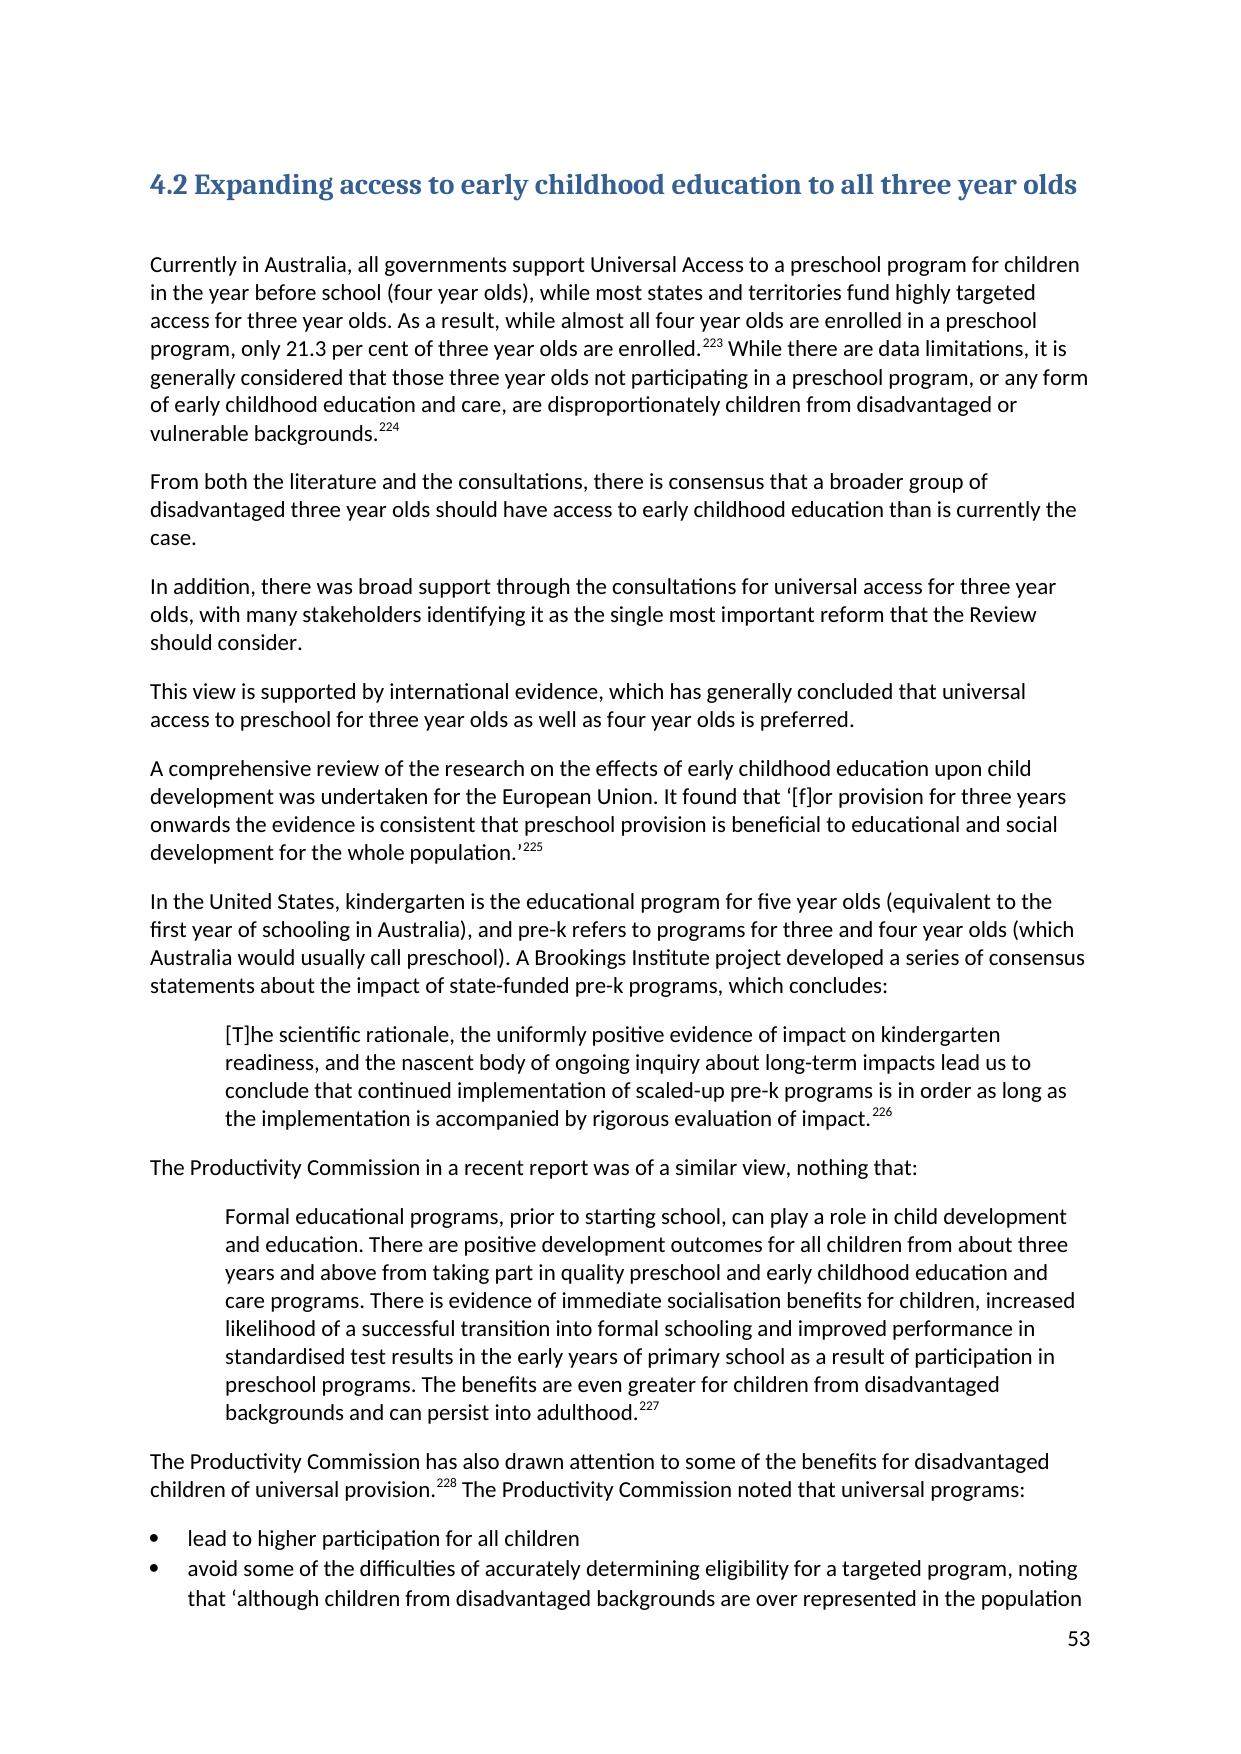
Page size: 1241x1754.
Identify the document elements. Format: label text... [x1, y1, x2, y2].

text Formal educational programs, prior to starting school, can play a role in child development and education. There are positive development outcomes for all children from about three years and above from taking part in quality preschool and early childhood education and care programs. There is evidence of immediate socialisation benefits for children, increased likelihood of a successful transition into formal schooling and improved performance in standardised test results in the early years of primary school as a result of participation in preschool programs. The benefits are even greater for children from disadvantaged backgrounds and can persist into adulthood. [225, 1202, 1090, 1426]
text Currently in Australia, all governments support Universal Access to a preschool program for children in the year before school (four year olds), while most states and territories fund highly targeted access for three year olds. As a result, while almost all four year olds are enrolled in a preschool program, only 21.3 per cent of three year olds are enrolled. While there are data limitations, it is generally considered that those three year olds not participating in a preschool program, or any form of early childhood education and care, are disproportionately children from disadvantaged or vulnerable backgrounds. [150, 251, 1090, 447]
text From both the literature and the consultations, there is consensus that a broader group of disadvantaged three year olds should have access to early childhood education than is currently the case. [150, 467, 1090, 552]
text In addition, there was broad support through the consultations for universal access for three year olds, with many stakeholders identifying it as the single most important reform that the Review should consider. [150, 572, 1090, 656]
text This view is supported by international evidence, which has generally concluded that universal access to preschool for three year olds as well as four year olds is preferred. [150, 677, 1090, 733]
text [T]he scientific rationale, the uniformly positive evidence of impact on kindergarten readiness, and the nascent body of ongoing inquiry about long-term impacts lead us to conclude that continued implementation of scaled-up pre-k programs is in order as long as the implementation is accompanied by rigorous evaluation of impact. [225, 1020, 1090, 1132]
text A comprehensive review of the research on the effects of early childhood education upon child development was undertaken for the European Union. It found that ‘[f]or provision for three years onwards the evidence is consistent that preschool provision is beneficial to educational and social development for the whole population.’ [150, 754, 1090, 866]
text In the United States, kindergarten is the educational program for five year olds (equivalent to the first year of schooling in Australia), and pre-k refers to programs for three and four year olds (which Australia would usually call preschool). A Brookings Institute project developed a series of consensus statements about the impact of state-funded pre-k programs, which concludes: [150, 887, 1090, 999]
subtitle 4.2 Expanding access to early childhood education to all three year olds [150, 168, 1090, 202]
list lead to higher participation for all children [150, 1524, 1090, 1552]
text The Productivity Commission has also drawn attention to some of the benefits for disadvantaged children of universal provision. The Productivity Commission noted that universal programs: [150, 1447, 1090, 1503]
text The Productivity Commission in a recent report was of a similar view, nothing that: [150, 1153, 1090, 1181]
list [150, 1554, 1090, 1612]
